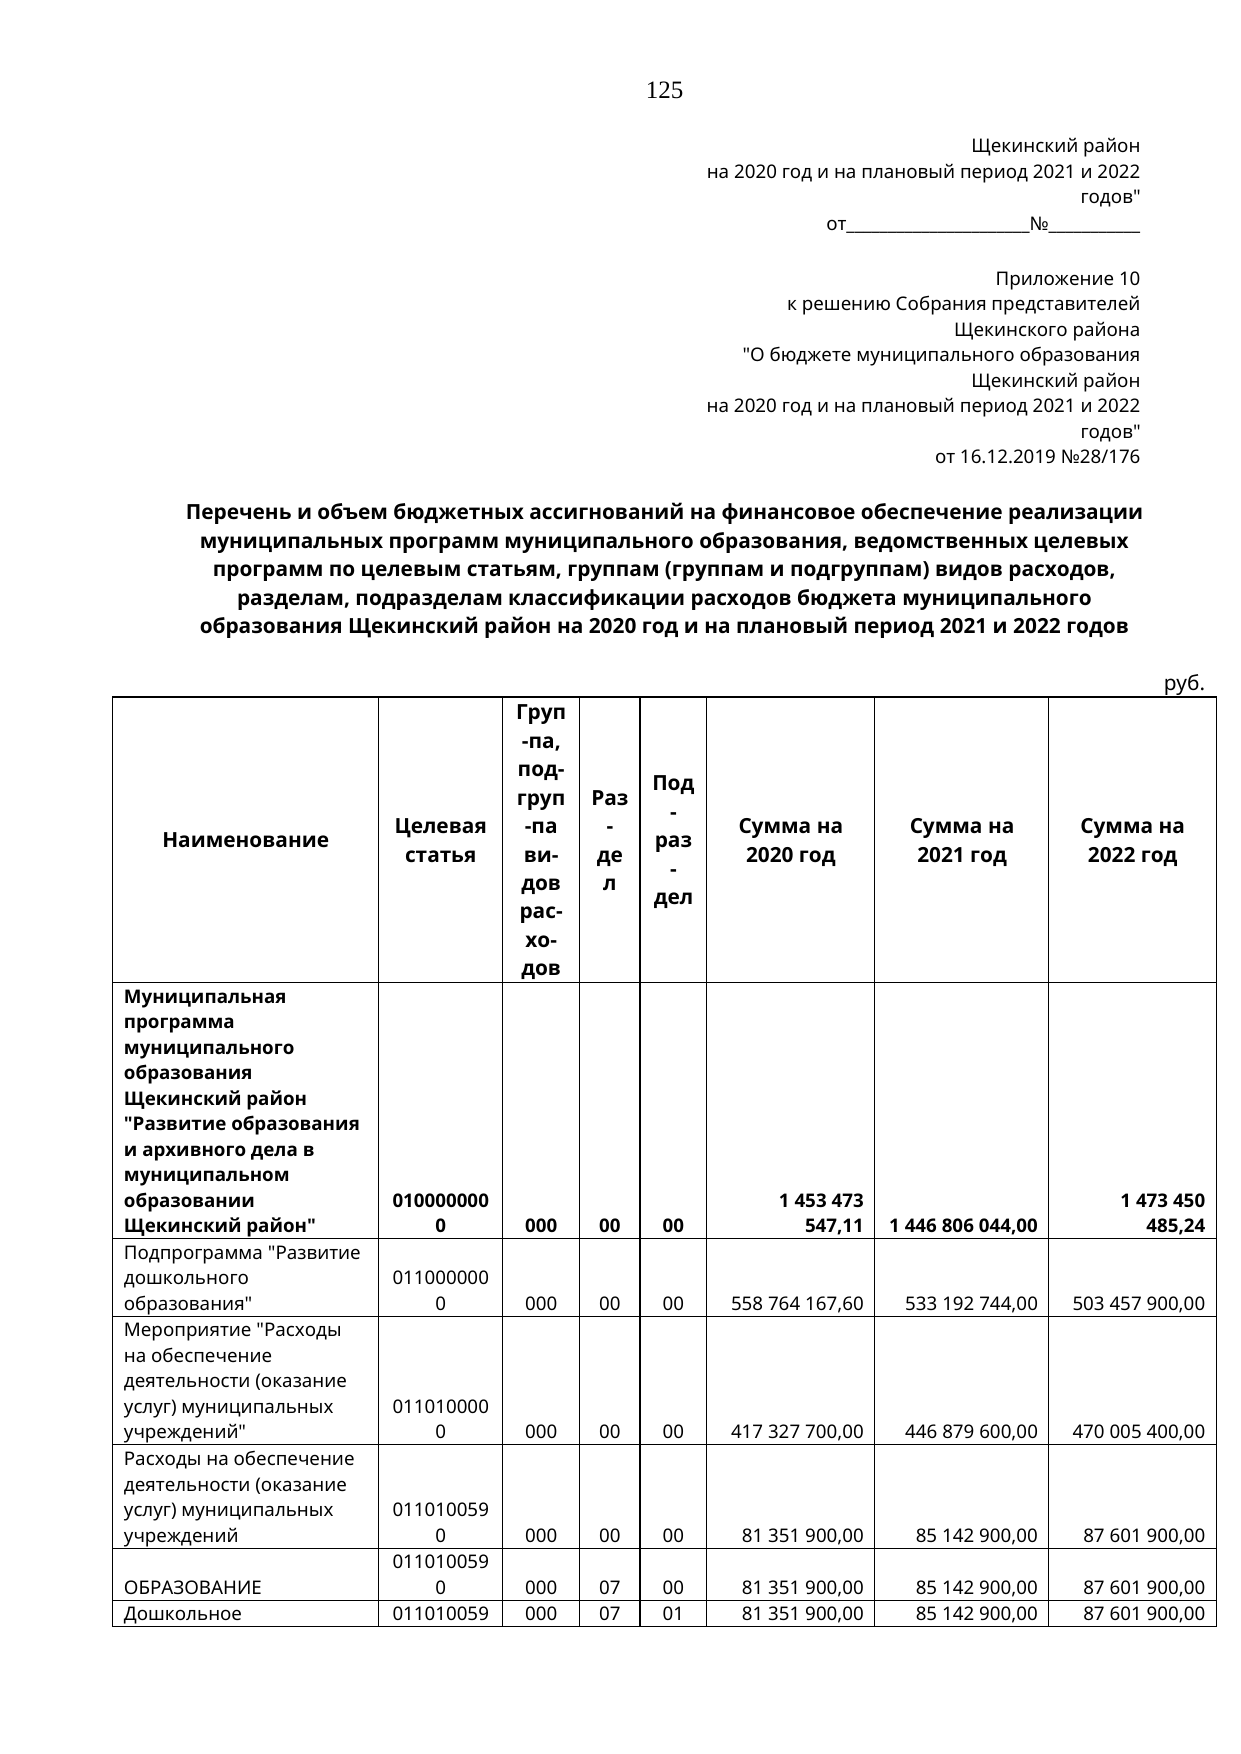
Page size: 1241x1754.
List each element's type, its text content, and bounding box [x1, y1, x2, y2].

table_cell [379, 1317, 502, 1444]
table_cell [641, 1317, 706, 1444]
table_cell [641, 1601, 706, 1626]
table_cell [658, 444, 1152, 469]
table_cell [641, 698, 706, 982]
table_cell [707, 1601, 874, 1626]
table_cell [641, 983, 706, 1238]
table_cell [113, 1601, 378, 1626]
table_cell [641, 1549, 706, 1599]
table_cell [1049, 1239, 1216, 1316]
text Перечень и объем бюджетных ассигнований на финансовое обеспечение реализации муниципальных программ муниципального образования, ведомственных целевых программ по целевым статьям, группам (группам и подгруппам) видов расходов, разделам, подразделам классификации расходов бюджета муниципального образования Щекинский район на 2020 год и на плановый период 2021 и 2022 годов [177, 497, 1152, 639]
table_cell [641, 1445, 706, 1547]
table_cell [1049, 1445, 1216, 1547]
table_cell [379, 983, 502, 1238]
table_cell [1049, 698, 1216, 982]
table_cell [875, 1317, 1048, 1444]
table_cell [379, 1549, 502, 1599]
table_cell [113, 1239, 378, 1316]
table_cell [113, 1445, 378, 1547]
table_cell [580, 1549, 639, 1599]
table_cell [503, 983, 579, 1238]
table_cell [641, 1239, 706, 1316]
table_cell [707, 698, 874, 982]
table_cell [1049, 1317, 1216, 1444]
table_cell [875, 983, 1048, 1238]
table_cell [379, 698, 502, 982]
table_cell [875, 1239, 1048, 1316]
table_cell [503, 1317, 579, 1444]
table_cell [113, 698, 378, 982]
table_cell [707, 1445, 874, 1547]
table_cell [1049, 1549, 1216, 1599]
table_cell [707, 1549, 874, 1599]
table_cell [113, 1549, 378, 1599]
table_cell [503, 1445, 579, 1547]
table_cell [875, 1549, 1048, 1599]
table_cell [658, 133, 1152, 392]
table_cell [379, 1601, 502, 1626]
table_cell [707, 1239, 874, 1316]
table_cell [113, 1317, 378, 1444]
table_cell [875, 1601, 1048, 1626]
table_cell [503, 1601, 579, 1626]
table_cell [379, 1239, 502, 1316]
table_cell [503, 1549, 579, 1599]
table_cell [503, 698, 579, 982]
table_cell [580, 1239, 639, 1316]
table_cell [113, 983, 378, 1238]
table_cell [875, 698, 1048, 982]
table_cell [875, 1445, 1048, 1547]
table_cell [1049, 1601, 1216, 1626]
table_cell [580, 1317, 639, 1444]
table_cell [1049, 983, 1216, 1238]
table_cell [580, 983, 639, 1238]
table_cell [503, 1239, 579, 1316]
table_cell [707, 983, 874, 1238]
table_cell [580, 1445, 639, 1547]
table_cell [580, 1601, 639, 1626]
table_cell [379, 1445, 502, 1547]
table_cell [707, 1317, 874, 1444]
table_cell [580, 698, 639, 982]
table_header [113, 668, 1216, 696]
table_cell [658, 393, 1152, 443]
